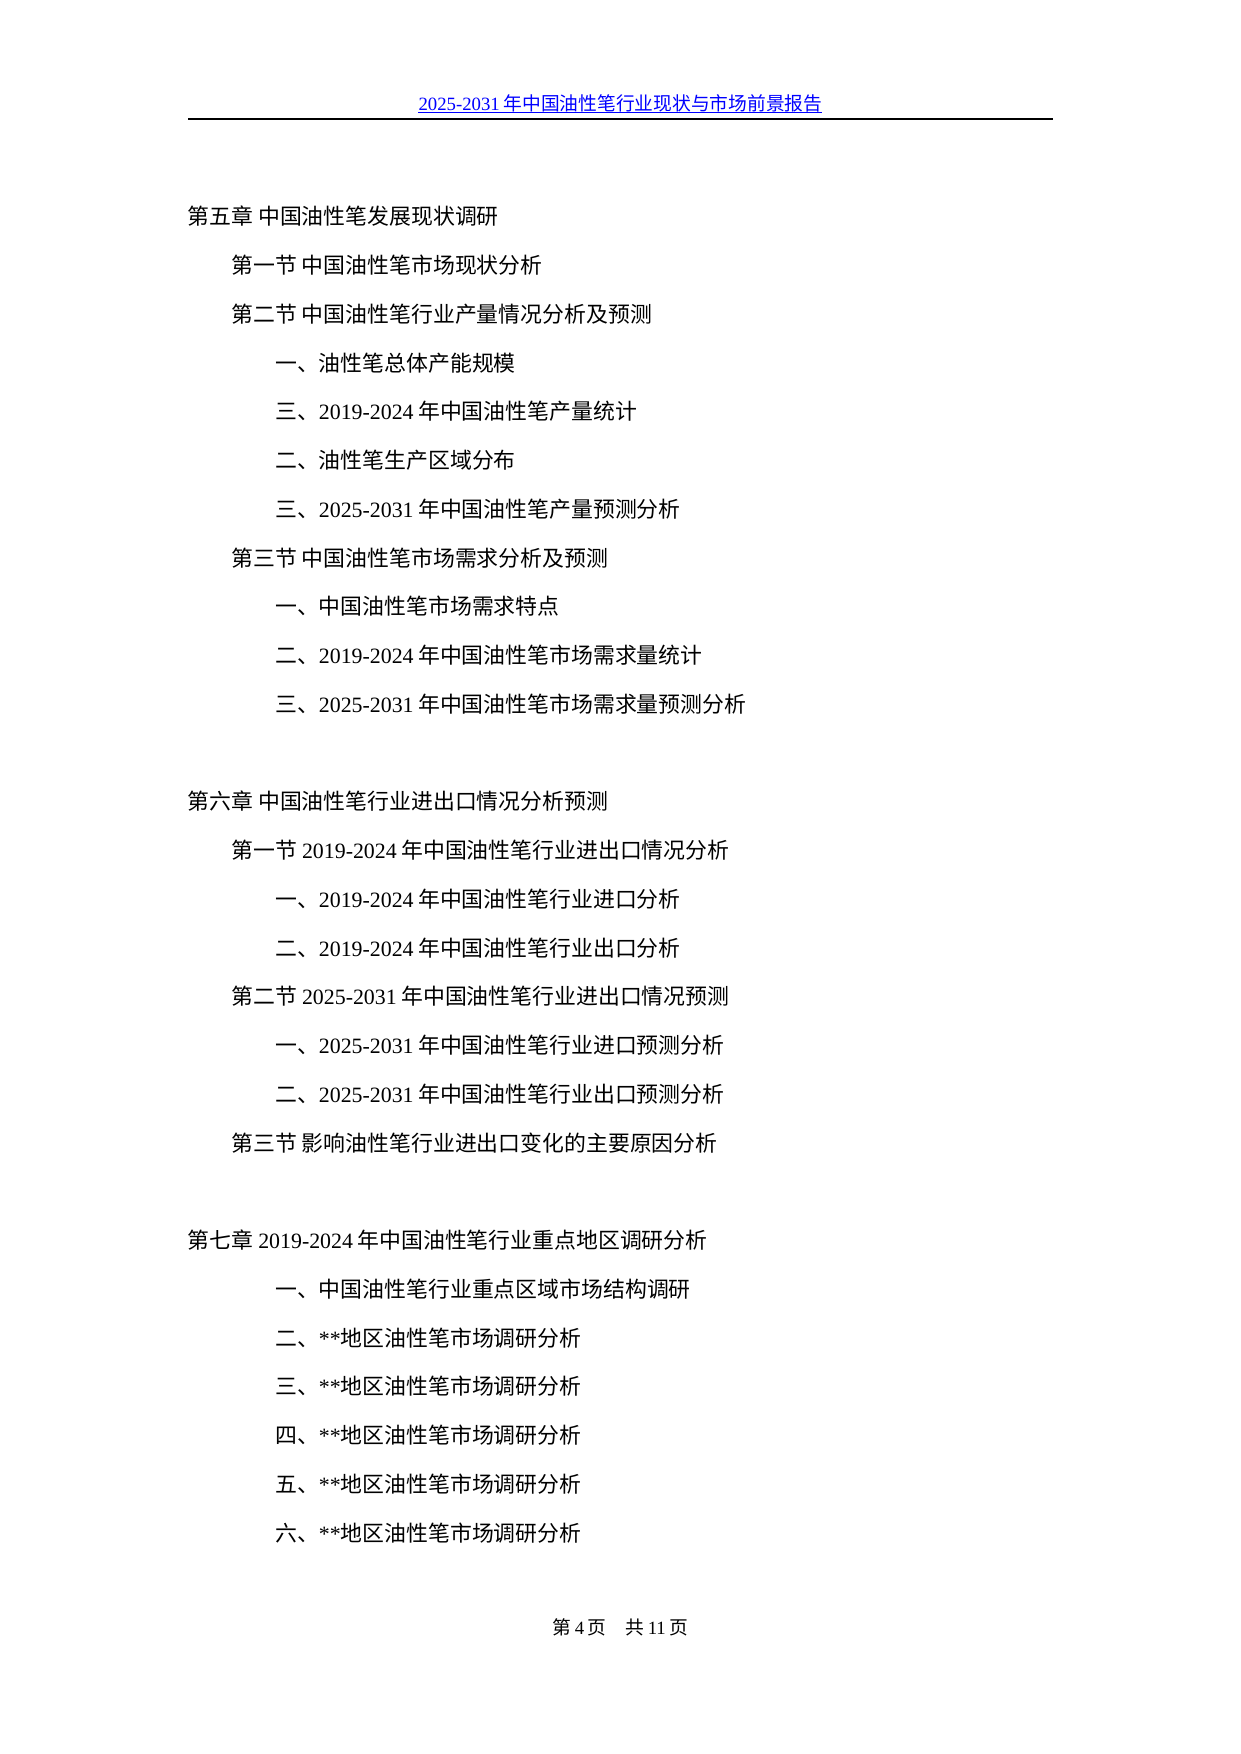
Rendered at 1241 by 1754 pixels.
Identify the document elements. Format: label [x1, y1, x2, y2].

text [187, 150, 1053, 1548]
